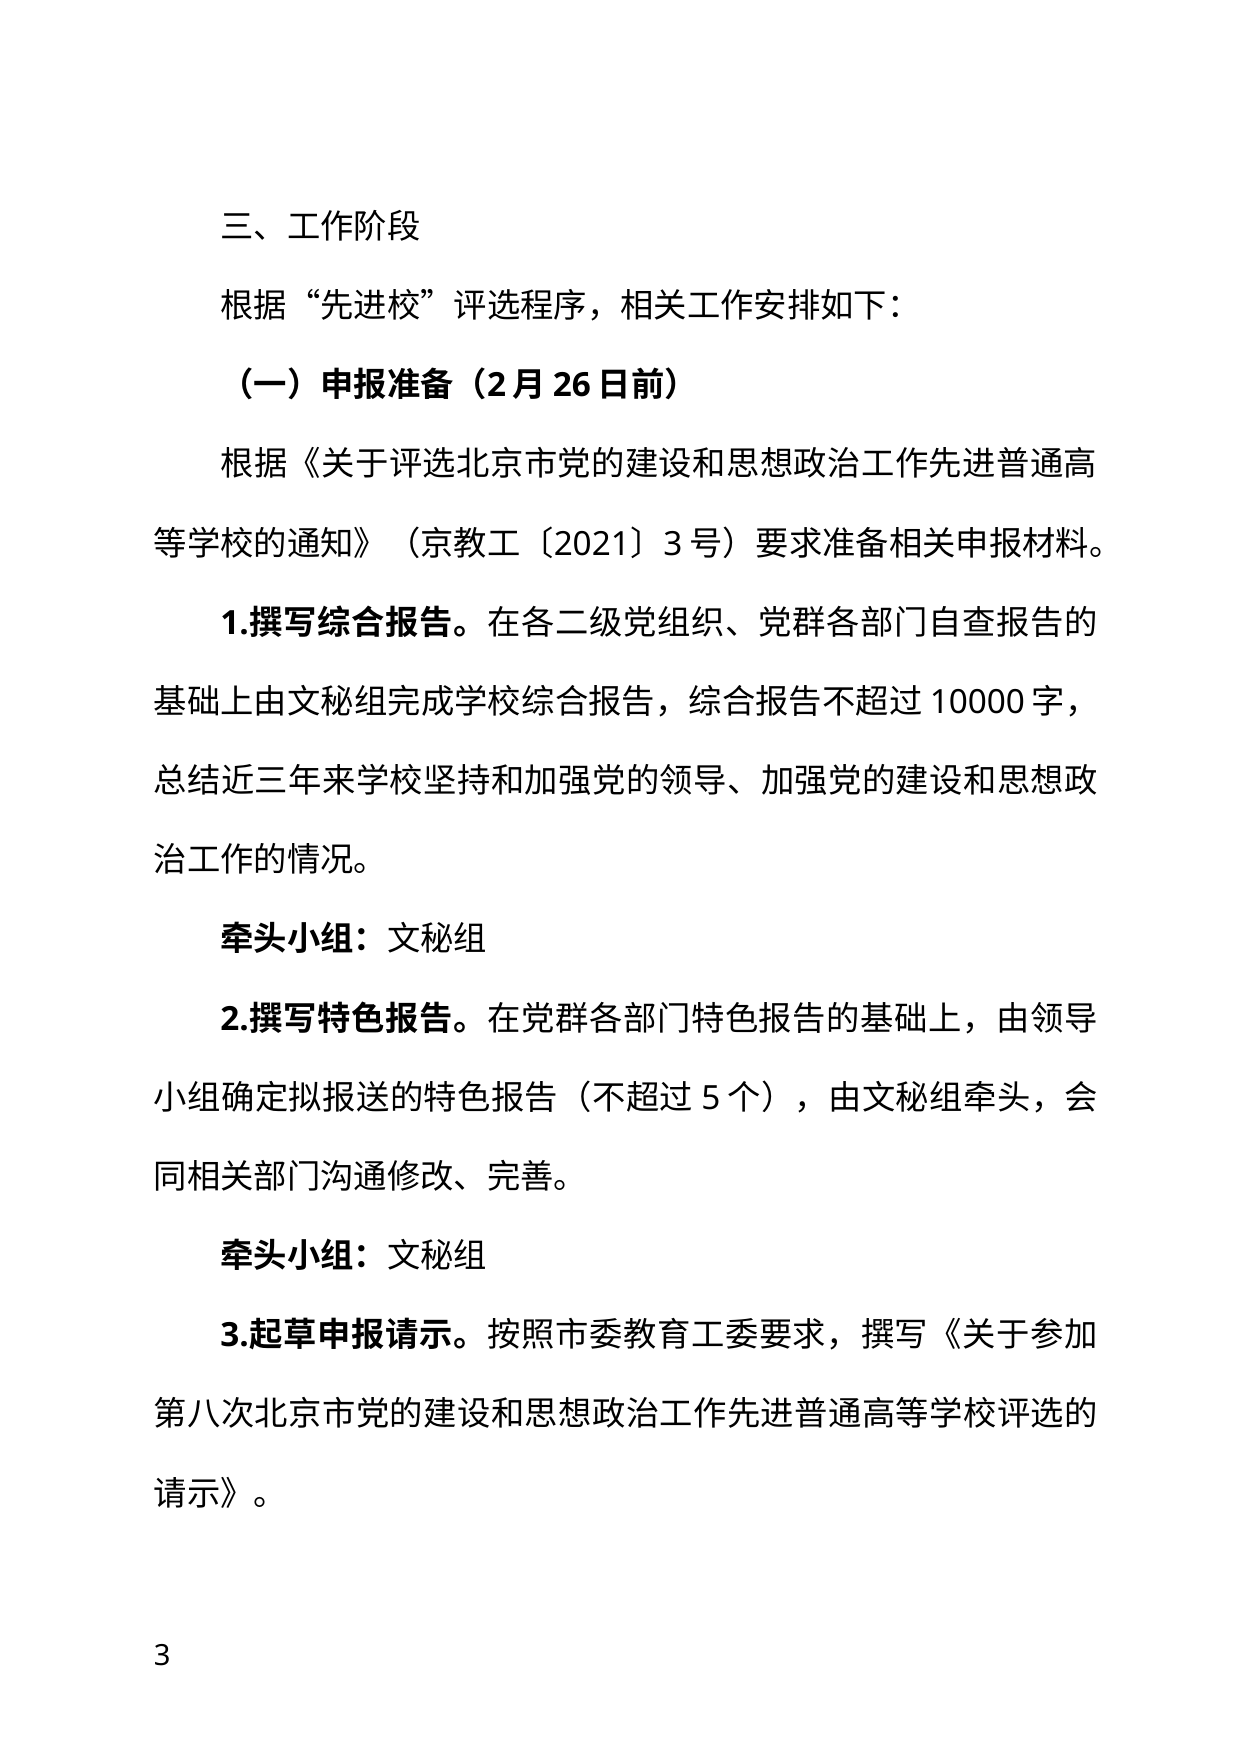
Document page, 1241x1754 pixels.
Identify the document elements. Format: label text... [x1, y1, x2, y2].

text 2.撰写特色报告。在党群各部门特色报告的基础上，由领导小组确定拟报送的特色报告（不超过5个），由文秘组牵头，会同相关部门沟通修改、完善。 [153, 976, 1098, 1213]
text 3.起草申报请示。按照市委教育工委要求，撰写《关于参加第八次北京市党的建设和思想政治工作先进普通高等学校评选的请示》。 [153, 1293, 1098, 1530]
text 三、工作阶段 [153, 184, 1098, 263]
text 1.撰写综合报告。在各二级党组织、党群各部门自查报告的基础上由文秘组完成学校综合报告，综合报告不超过10000字，总结近三年来学校坚持和加强党的领导、加强党的建设和思想政治工作的情况。 [153, 580, 1098, 897]
text 牵头小组：文秘组 [153, 1213, 1098, 1293]
text （一）申报准备（2月26日前） [153, 343, 1098, 422]
text 牵头小组：文秘组 [153, 897, 1098, 976]
text 根据《关于评选北京市党的建设和思想政治工作先进普通高等学校的通知》（京教工〔2021〕3号）要求准备相关申报材料。 [153, 422, 1098, 580]
text 根据“先进校”评选程序，相关工作安排如下： [153, 263, 1098, 343]
